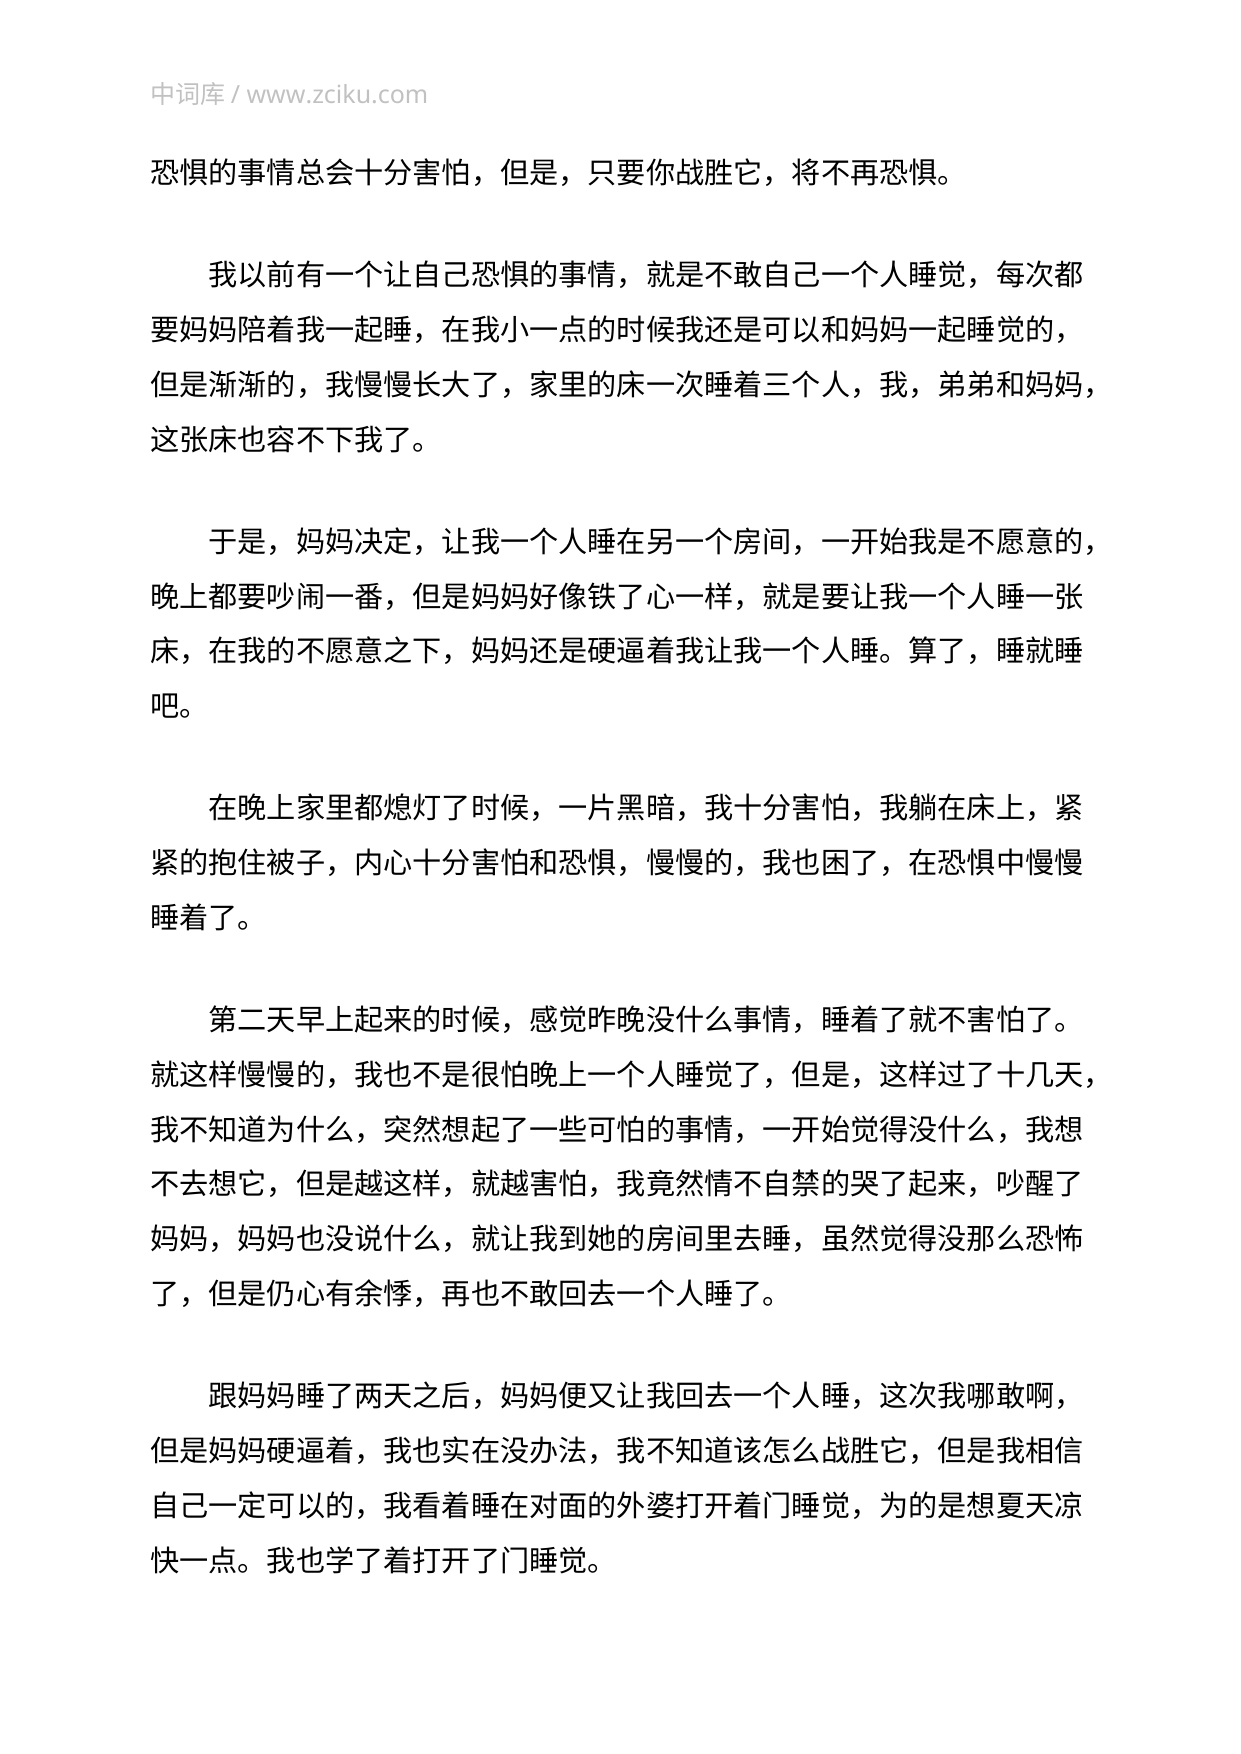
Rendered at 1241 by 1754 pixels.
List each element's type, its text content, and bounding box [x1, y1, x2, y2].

text 于是，妈妈决定，让我一个人睡在另一个房间，一开始我是不愿意的，晚上都要吵闹一番，但是妈妈好像铁了心一样，就是要让我一个人睡一张床，在我的不愿意之下，妈妈还是硬逼着我让我一个人睡。算了，睡就睡吧。 [150, 518, 1090, 725]
text 第二天早上起来的时候，感觉昨晚没什么事情，睡着了就不害怕了。就这样慢慢的，我也不是很怕晚上一个人睡觉了，但是，这样过了十几天，我不知道为什么，突然想起了一些可怕的事情，一开始觉得没什么，我想不去想它，但是越这样，就越害怕，我竟然情不自禁的哭了起来，吵醒了妈妈，妈妈也没说什么，就让我到她的房间里去睡，虽然觉得没那么恐怖了，但是仍心有余悸，再也不敢回去一个人睡了。 [150, 996, 1090, 1313]
text 跟妈妈睡了两天之后，妈妈便又让我回去一个人睡，这次我哪敢啊，但是妈妈硬逼着，我也实在没办法，我不知道该怎么战胜它，但是我相信自己一定可以的，我看着睡在对面的外婆打开着门睡觉，为的是想夏天凉快一点。我也学了着打开了门睡觉。 [150, 1372, 1090, 1579]
text 我以前有一个让自己恐惧的事情，就是不敢自己一个人睡觉，每次都要妈妈陪着我一起睡，在我小一点的时候我还是可以和妈妈一起睡觉的，但是渐渐的，我慢慢长大了，家里的床一次睡着三个人，我，弟弟和妈妈，这张床也容不下我了。 [150, 252, 1090, 459]
text 在晚上家里都熄灯了时候，一片黑暗，我十分害怕，我躺在床上，紧紧的抱住被子，内心十分害怕和恐惧，慢慢的，我也困了，在恐惧中慢慢睡着了。 [150, 785, 1090, 937]
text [150, 150, 1090, 192]
